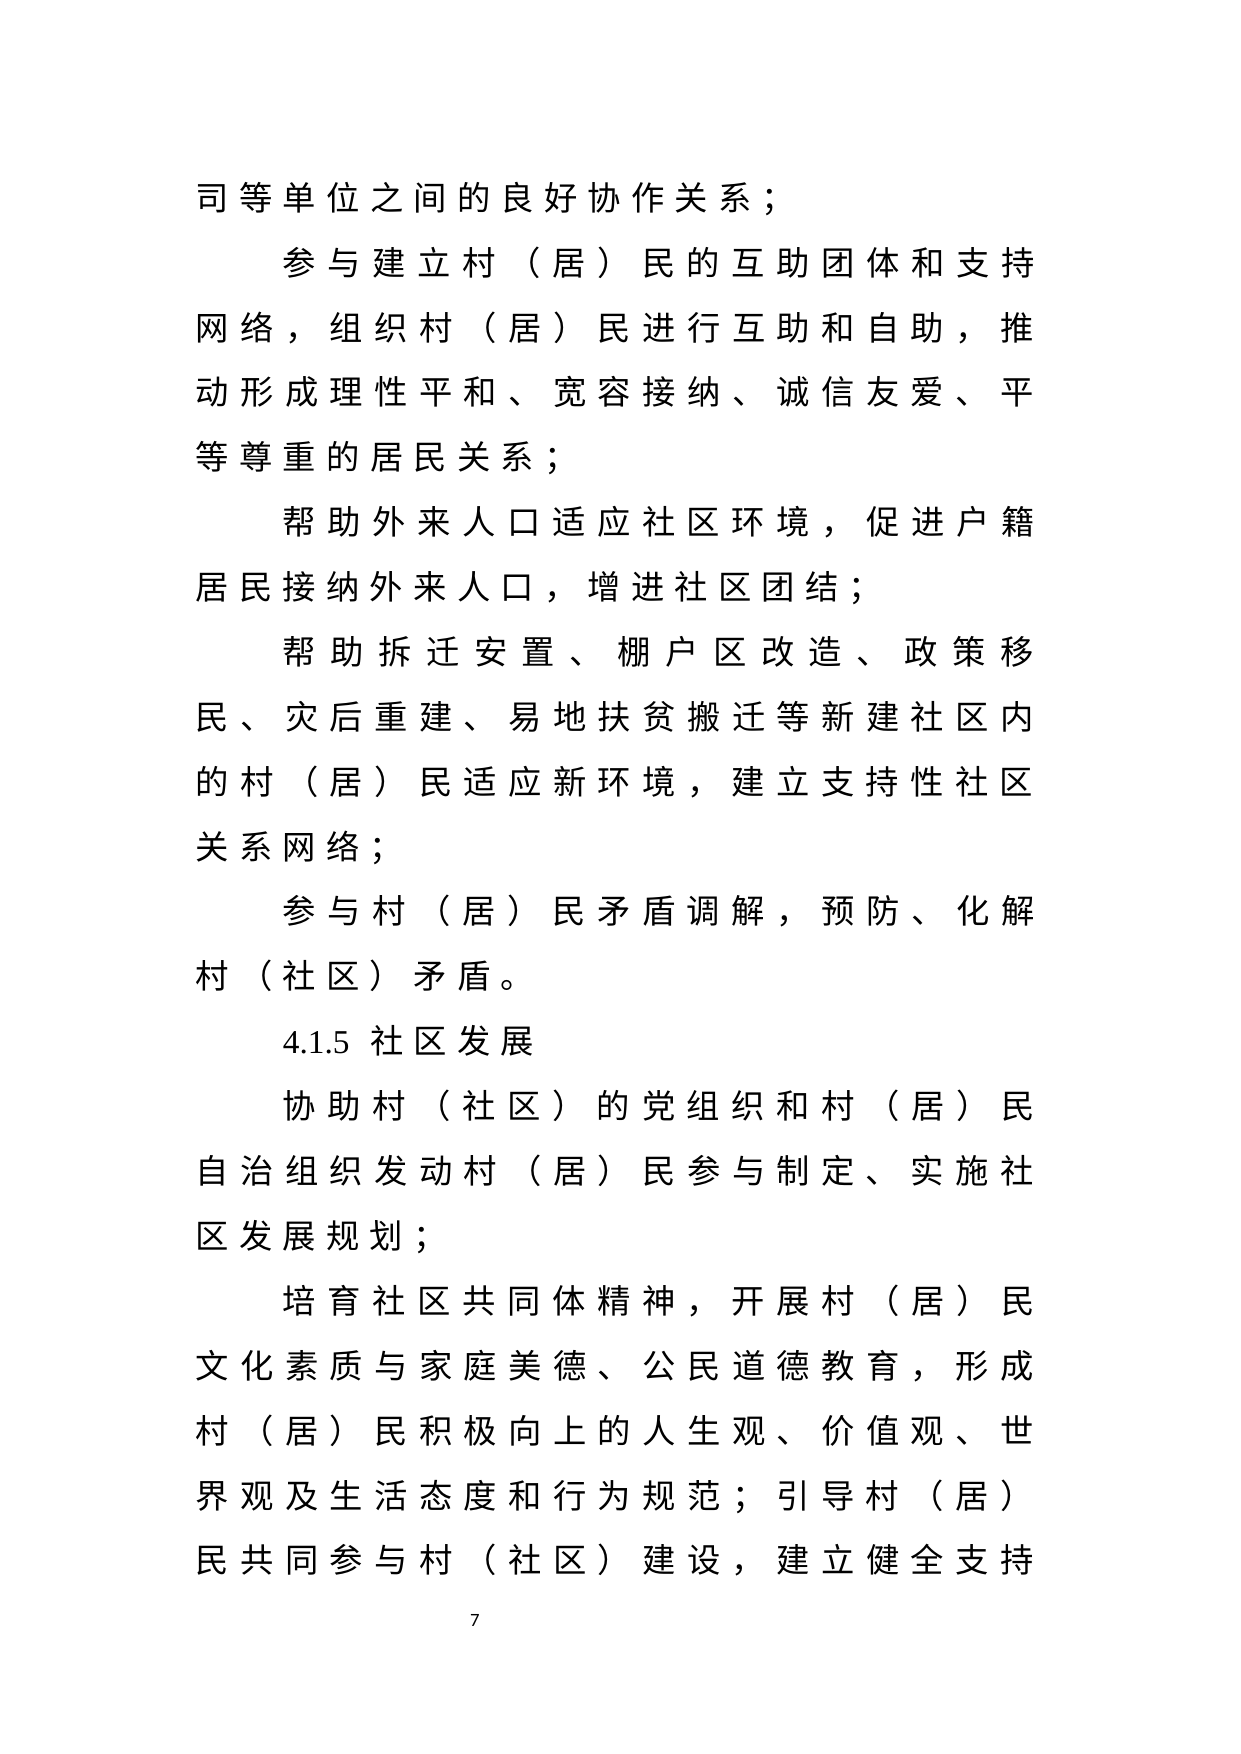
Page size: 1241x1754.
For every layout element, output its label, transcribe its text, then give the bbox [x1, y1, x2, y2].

text 参与村（居）民矛盾调解，预防、化解村（社区）矛盾。 [196, 877, 1044, 1007]
text 帮助拆迁安置、棚户区改造、政策移民、灾后重建、易地扶贫搬迁等新建社区内的村（居）民适应新环境，建立支持性社区关系网络； [196, 617, 1044, 877]
text 协助村（社区）的党组织和村（居）民自治组织发动村（居）民参与制定、实施社区发展规划； [196, 1072, 1044, 1266]
text 帮助外来人口适应社区环境，促进户籍居民接纳外来人口，增进社区团结； [196, 488, 1044, 617]
text 参与建立村（居）民的互助团体和支持网络，组织村（居）民进行互助和自助，推动形成理性平和、宽容接纳、诚信友爱、平等尊重的居民关系； [196, 228, 1044, 488]
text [196, 163, 1044, 228]
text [196, 1266, 1044, 1591]
text 4.1.5 社区发展 [196, 1007, 1044, 1072]
